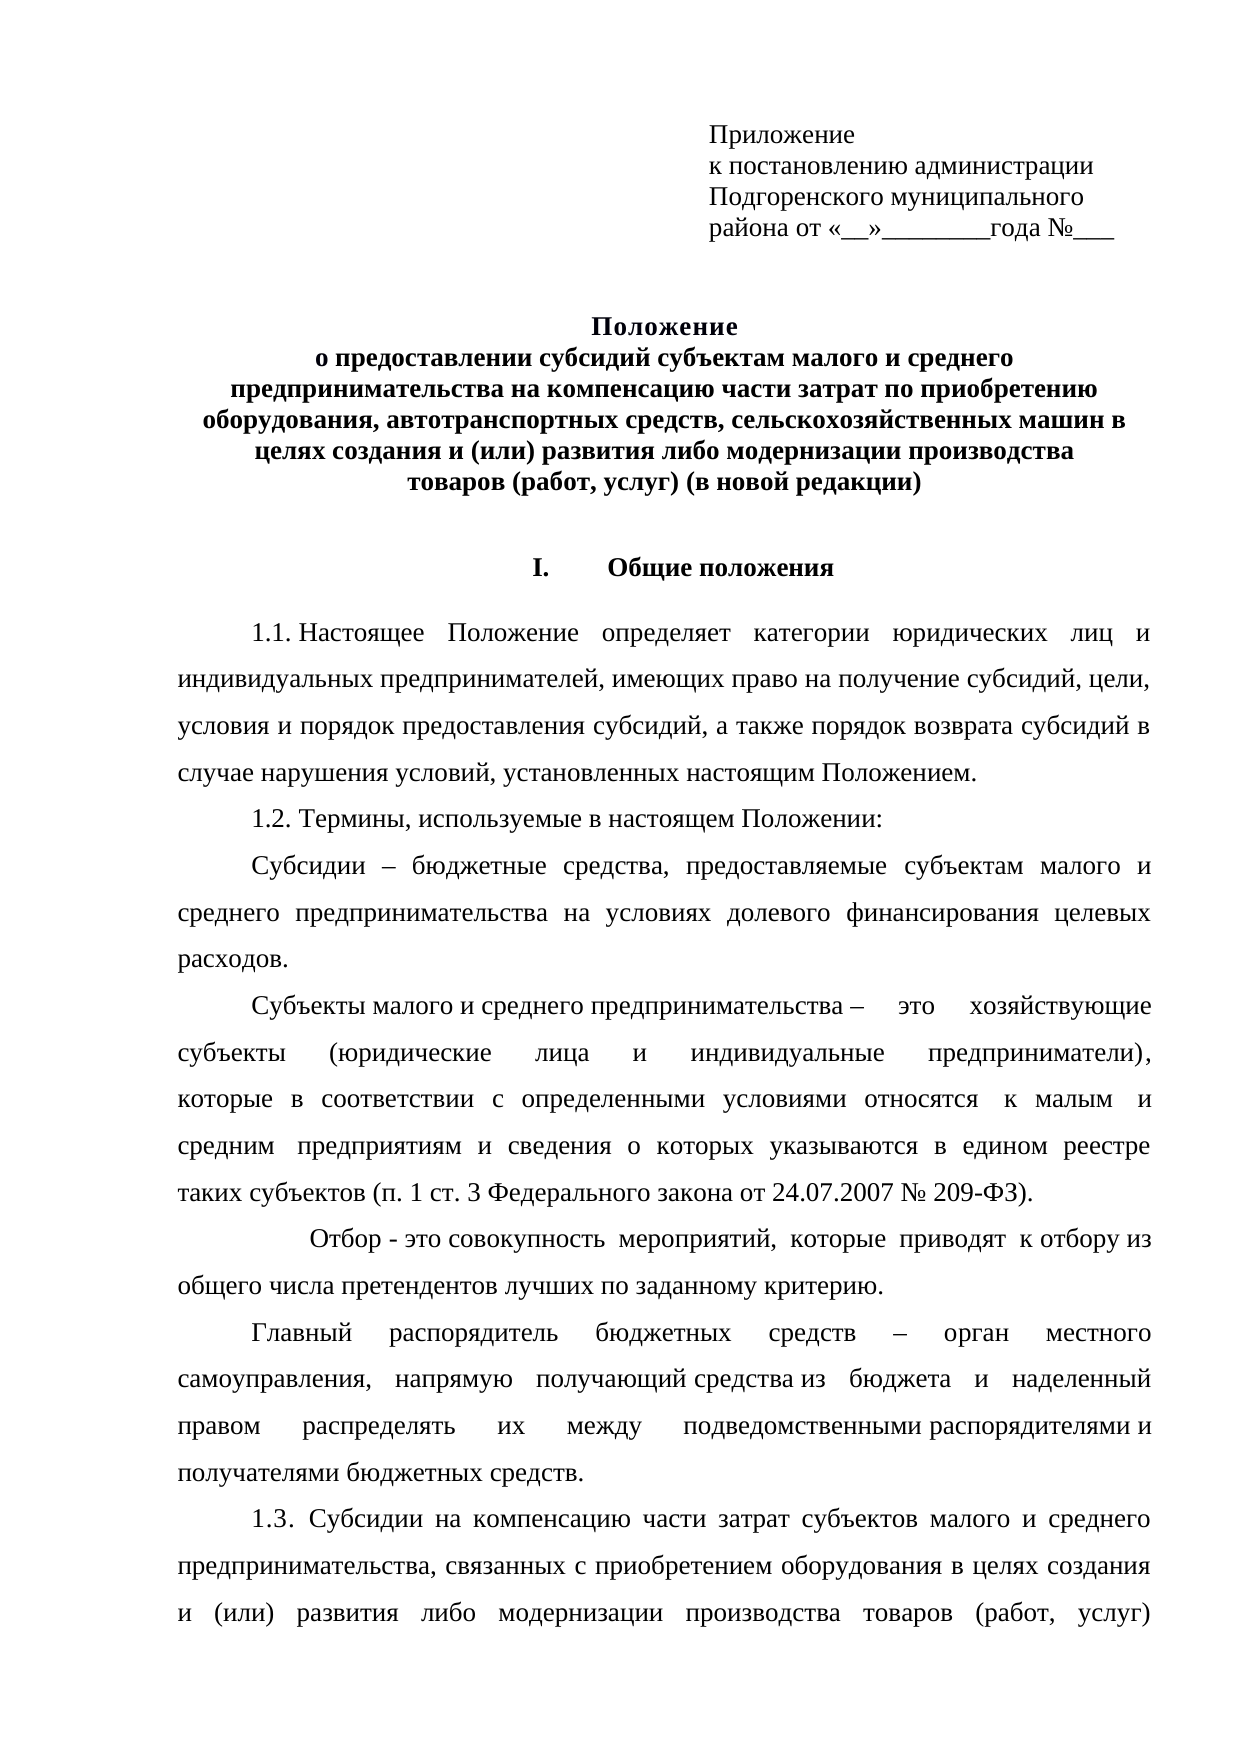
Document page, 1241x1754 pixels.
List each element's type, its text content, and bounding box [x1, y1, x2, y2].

text Главный распорядитель бюджетных средств – орган местного самоуправления, напрямую получающий средства из бюджета и наделенный правом распределять их между подведомственными распорядителями и получателями бюджетных средств. [177, 1316, 1152, 1363]
text Отбор - это совокупность мероприятий, которые приводят к отбору из общего числа претендентов лучших по заданному критерию. [177, 1222, 1152, 1300]
text 1.2. Термины, используемые в настоящем Положении: [177, 802, 1152, 833]
text товаров (работ, услуг) (в новой редакции) [177, 466, 1152, 497]
text Субъекты малого и среднего предпринимательства – это хозяйствующие субъекты (юридические лица и индивидуальные предприниматели), которые в соответствии с определенными условиями относятся к малым и средним предприятиям и сведения о которых указываются в едином реестре таких субъектов (п. 1 ст. 3 Федерального закона от 24.07.2007 № 209-ФЗ). [177, 1160, 1152, 1207]
list Общие положения [215, 551, 1152, 582]
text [177, 1502, 1152, 1627]
text 1.1. Настоящее Положение определяет категории юридических лиц и индивидуальных предпринимателей, имеющих право на получение субсидий, цели, условия и порядок предоставления субсидий, а также порядок возврата субсидий в случае нарушения условий, установленных настоящим Положением. [177, 616, 1152, 787]
text Субсидии – бюджетные средства, предоставляемые субъектам малого и среднего предпринимательства на условиях долевого финансирования целевых расходов. [177, 849, 1152, 973]
text о предоставлении субсидий субъектам малого и среднего предпринимательства на компенсацию части затрат по приобретению оборудования, автотранспортных средств, сельскохозяйственных машин в целях создания и (или) развития либо модернизации производства [177, 341, 1152, 466]
text Положение [177, 310, 1152, 341]
text района от «__»________года №___ [177, 212, 1152, 243]
text Субъекты малого и среднего предпринимательства – это хозяйствующие субъекты (юридические лица и индивидуальные предприниматели), которые в соответствии с определенными условиями относятся к малым и средним предприятиям и сведения о которых указываются в едином реестре таких субъектов (п. 1 ст. 3 Федерального закона от 24.07.2007 № 209-ФЗ). [177, 989, 1152, 1129]
text Приложение [177, 118, 1152, 149]
text Главный распорядитель бюджетных средств – орган местного самоуправления, напрямую получающий средства из бюджета и наделенный правом распределять их между подведомственными распорядителями и получателями бюджетных средств. [177, 1393, 1152, 1487]
text Подгоренского муниципального [177, 180, 1152, 212]
text к постановлению администрации [177, 149, 1152, 180]
